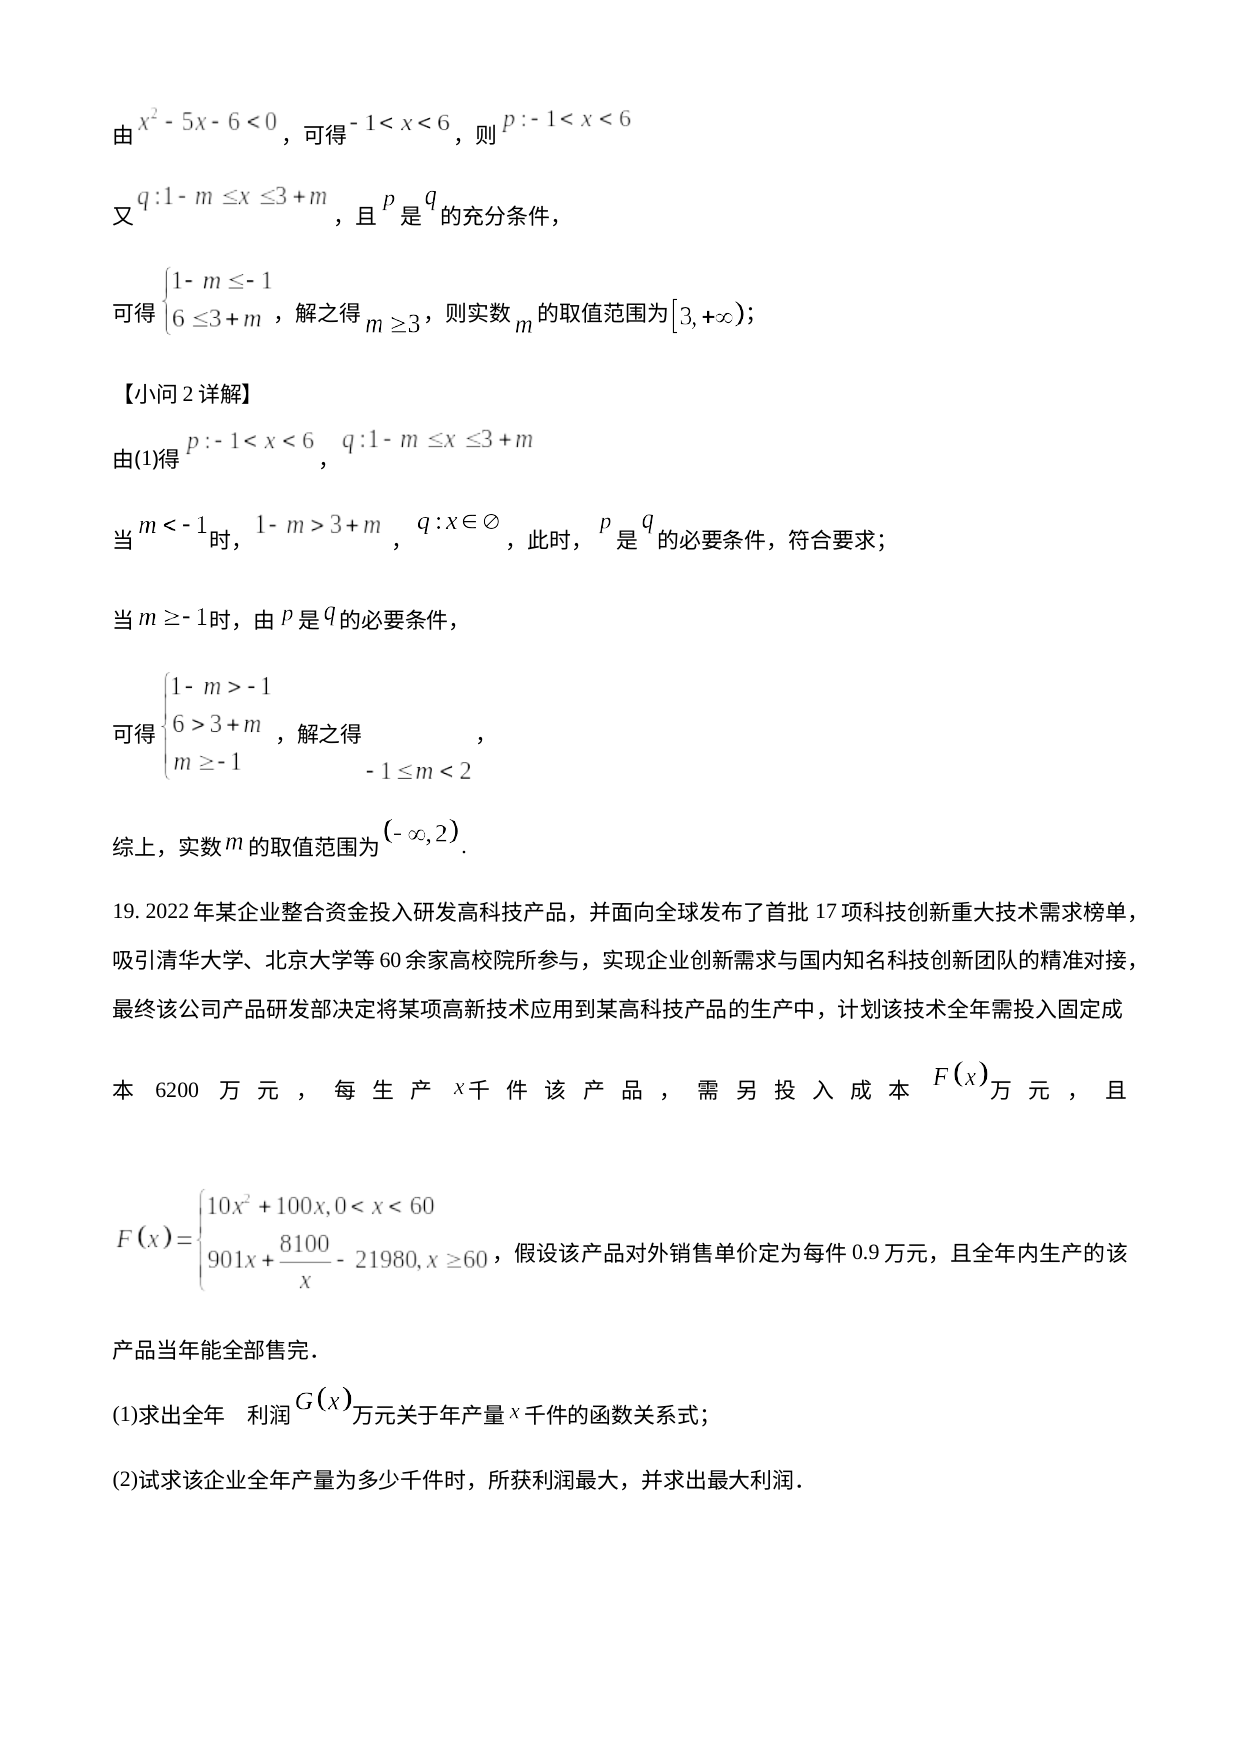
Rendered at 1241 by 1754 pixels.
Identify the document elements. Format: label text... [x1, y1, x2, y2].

text (2)试求该企业全年产量为多少千件时，所获利润最大，并求出最大利润． [112, 1462, 1128, 1495]
text 当时， ，，此时，是的必要条件，符合要求； [112, 506, 1128, 571]
text 可得，解之得，则实数的取值范围为； [112, 263, 1128, 361]
text 综上，实数的取值范围为. [112, 813, 1128, 878]
text (1)求出全年利润万元关于年产量千件的函数关系式； [112, 1381, 1128, 1446]
text 由，可得，则 [112, 102, 1128, 167]
text 【小问2详解】 [112, 377, 1128, 409]
text 当时，由是的必要条件， [112, 587, 1128, 652]
text 19. 2022年某企业整合资金投入研发高科技产品，并面向全球发布了首批17项科技创新重大技术需求榜单，吸引清华大学、北京大学等60余家高校院所参与，实现企业创新需求与国内知名科技创新团队的精准对接，最终该公司产品研发部决定将某项高新技术应用到某高科技产品的生产中，计划该技术全年需投入固定成本6200万元，每生产千件该产品，需另投入成本万元，且，假设该产品对外销售单价定为每件0.9万元，且全年内生产的该产品当年能全部售完． [112, 894, 1128, 1366]
text 又，且是的充分条件， [112, 183, 1128, 248]
text 可得，解之得， [112, 668, 1128, 798]
text 由(1)得， [112, 425, 1128, 490]
